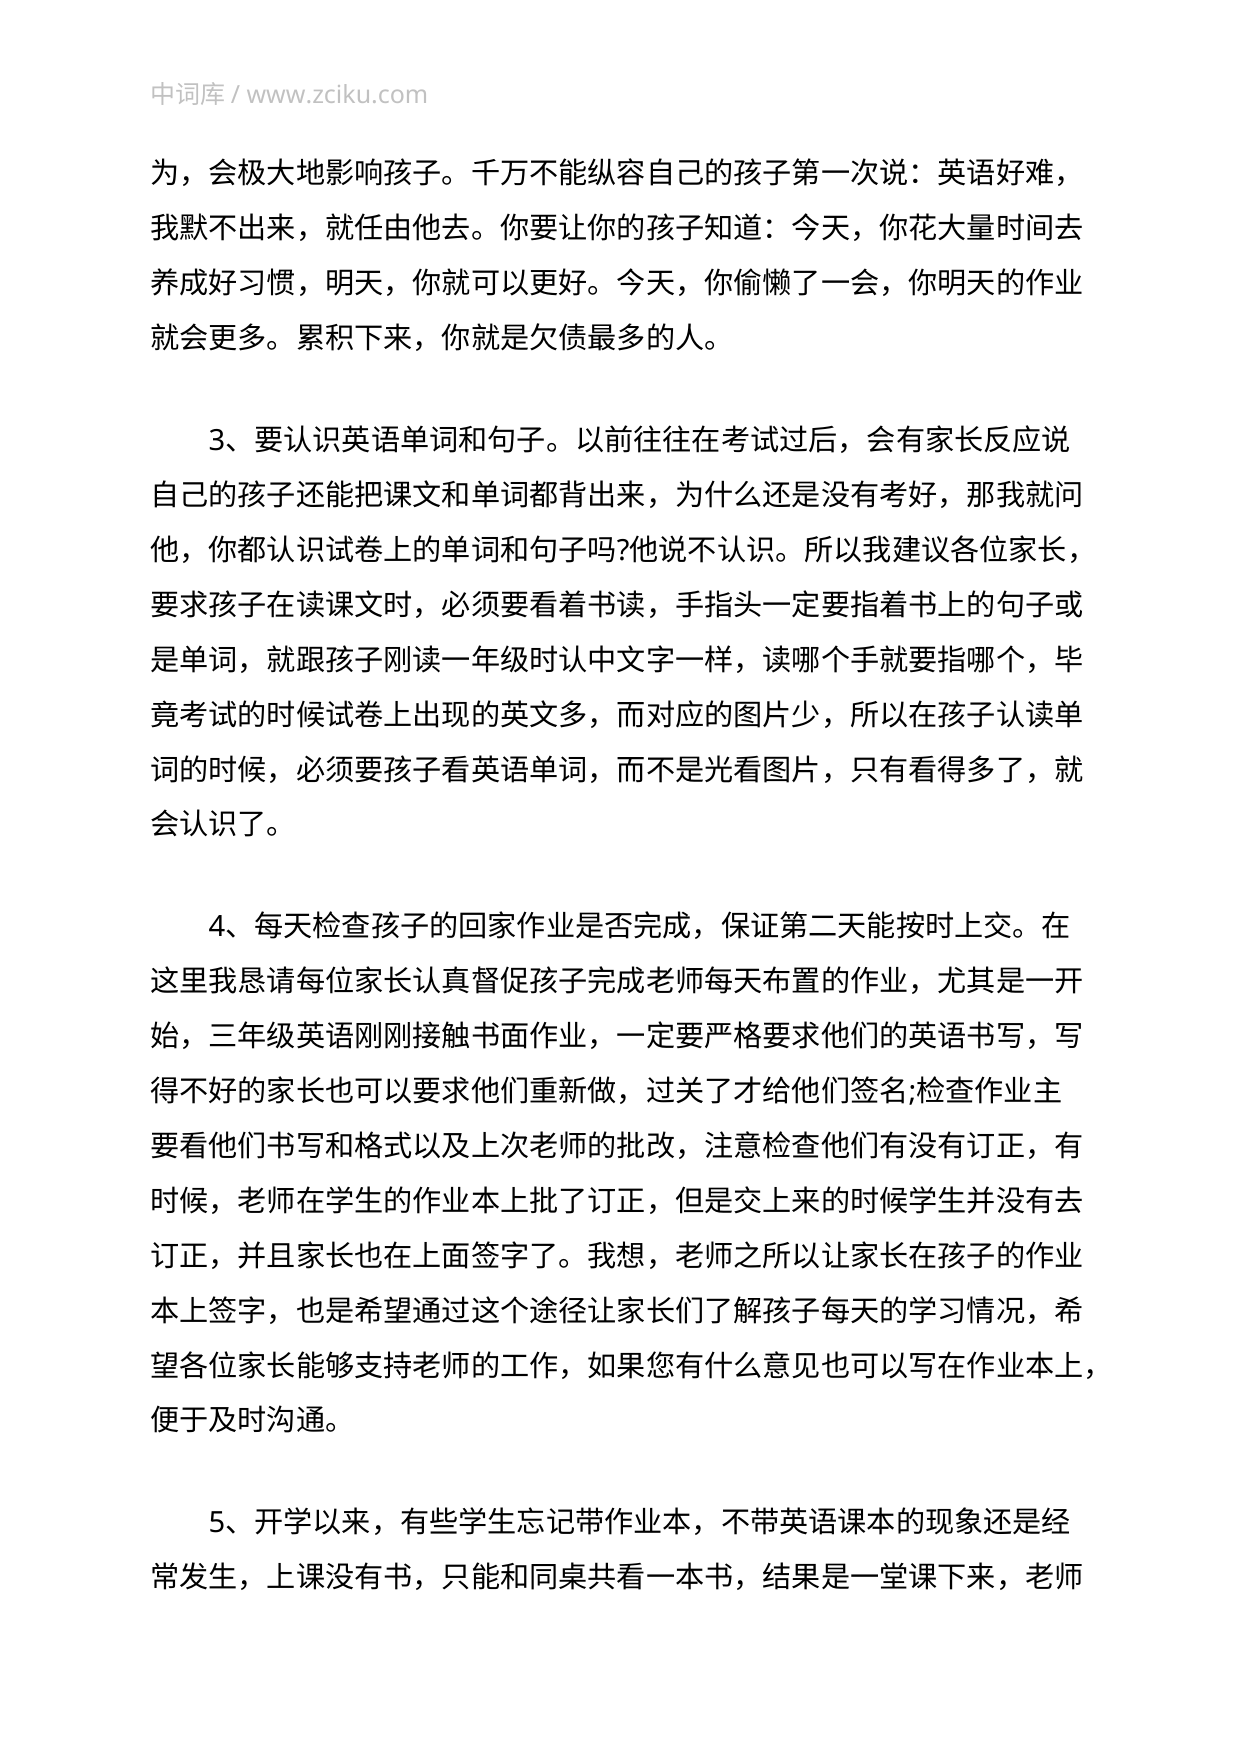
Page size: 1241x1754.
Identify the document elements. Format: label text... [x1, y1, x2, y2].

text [150, 150, 1090, 357]
text 4、每天检查孩子的回家作业是否完成，保证第二天能按时上交。在这里我恳请每位家长认真督促孩子完成老师每天布置的作业，尤其是一开始，三年级英语刚刚接触书面作业，一定要严格要求他们的英语书写，写得不好的家长也可以要求他们重新做，过关了才给他们签名;检查作业主要看他们书写和格式以及上次老师的批改，注意检查他们有没有订正，有时候，老师在学生的作业本上批了订正，但是交上来的时候学生并没有去订正，并且家长也在上面签字了。我想，老师之所以让家长在孩子的作业本上签字，也是希望通过这个途径让家长们了解孩子每天的学习情况，希望各位家长能够支持老师的工作，如果您有什么意见也可以写在作业本上，便于及时沟通。 [150, 903, 1090, 1439]
text 3、要认识英语单词和句子。以前往往在考试过后，会有家长反应说自己的孩子还能把课文和单词都背出来，为什么还是没有考好，那我就问他，你都认识试卷上的单词和句子吗?他说不认识。所以我建议各位家长，要求孩子在读课文时，必须要看着书读，手指头一定要指着书上的句子或是单词，就跟孩子刚读一年级时认中文字一样，读哪个手就要指哪个，毕竟考试的时候试卷上出现的英文多，而对应的图片少，所以在孩子认读单词的时候，必须要孩子看英语单词，而不是光看图片，只有看得多了，就会认识了。 [150, 416, 1090, 843]
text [150, 1499, 1090, 1596]
